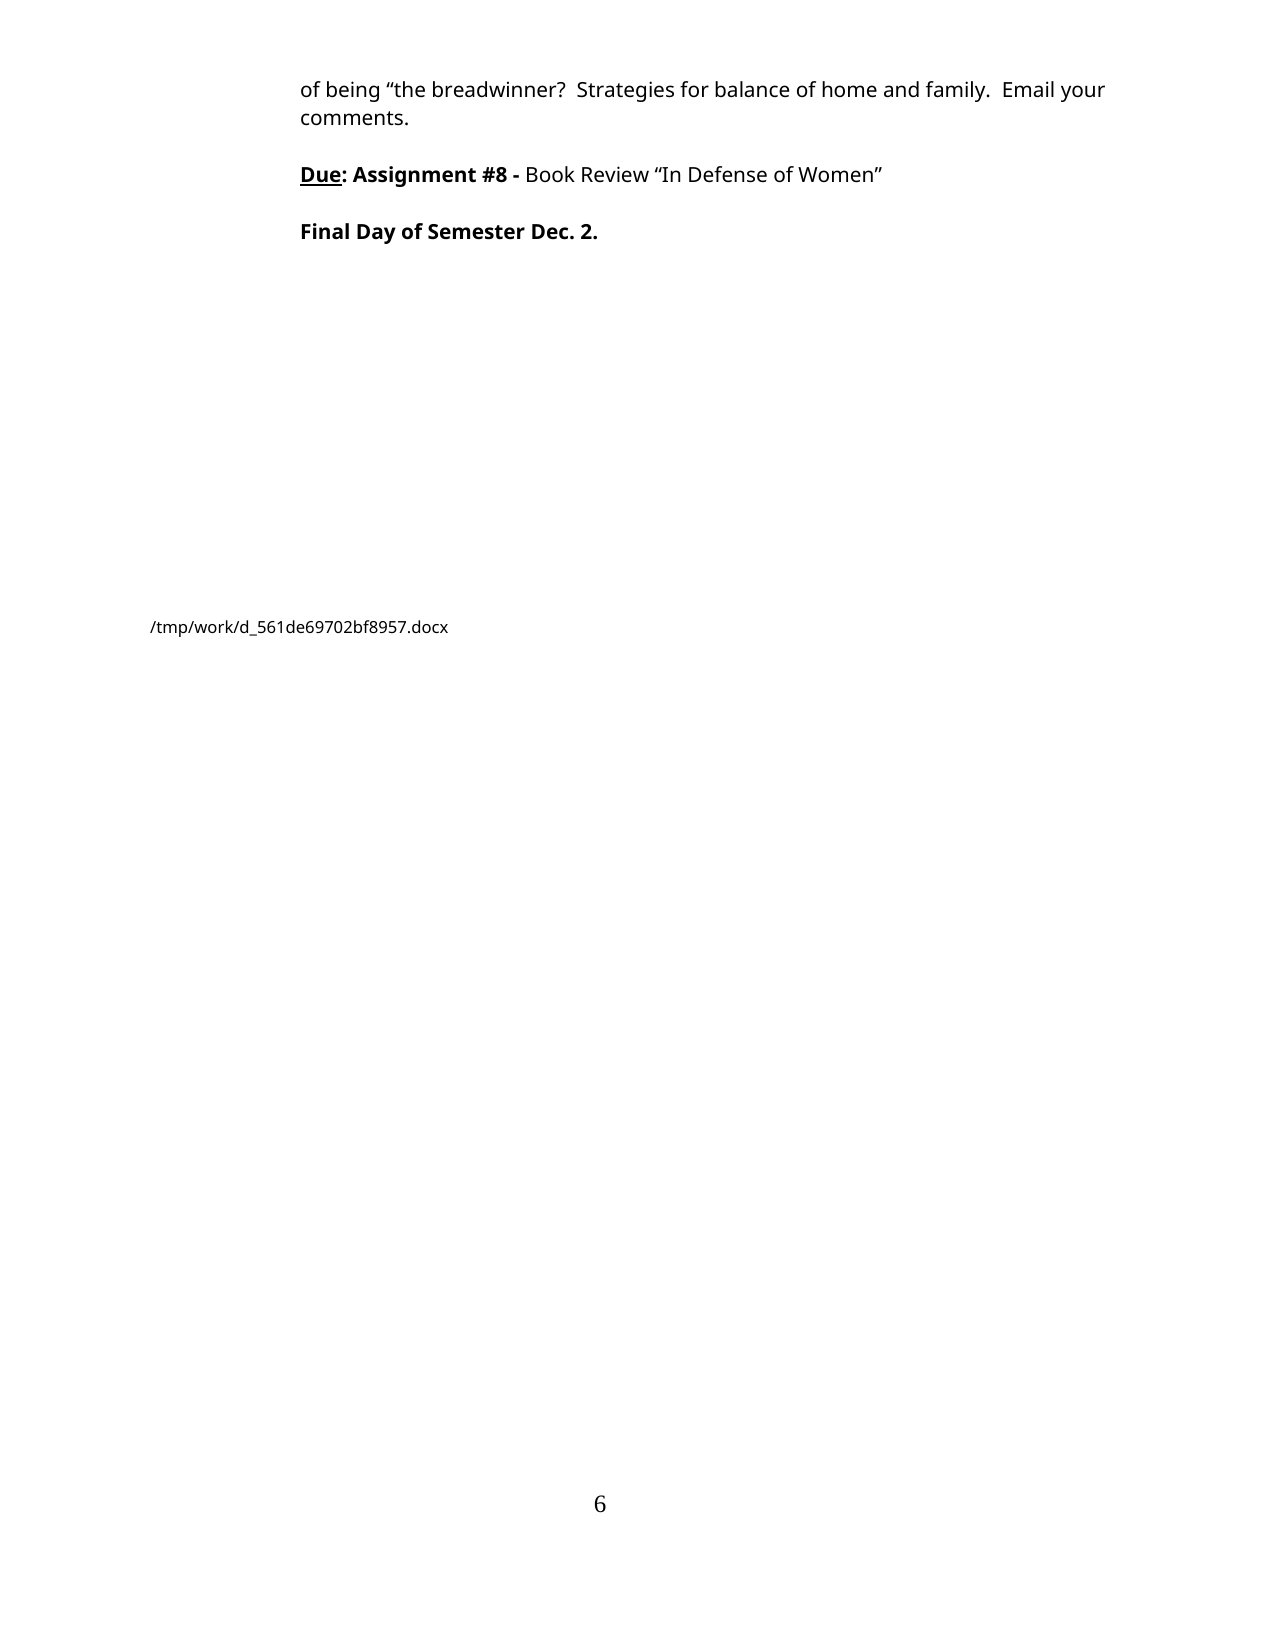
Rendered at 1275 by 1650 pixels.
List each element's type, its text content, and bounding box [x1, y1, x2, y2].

text Due: Assignment #8 - Book Review “In Defense of Women” [300, 160, 1125, 189]
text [300, 75, 1125, 132]
text c:\users\lussier\documents\shared\old_docs\diane\womens's issues\2024 fall issues impacting women syl .docx [150, 615, 1125, 638]
text Final Day of Semester Dec. 2. [300, 217, 1125, 246]
